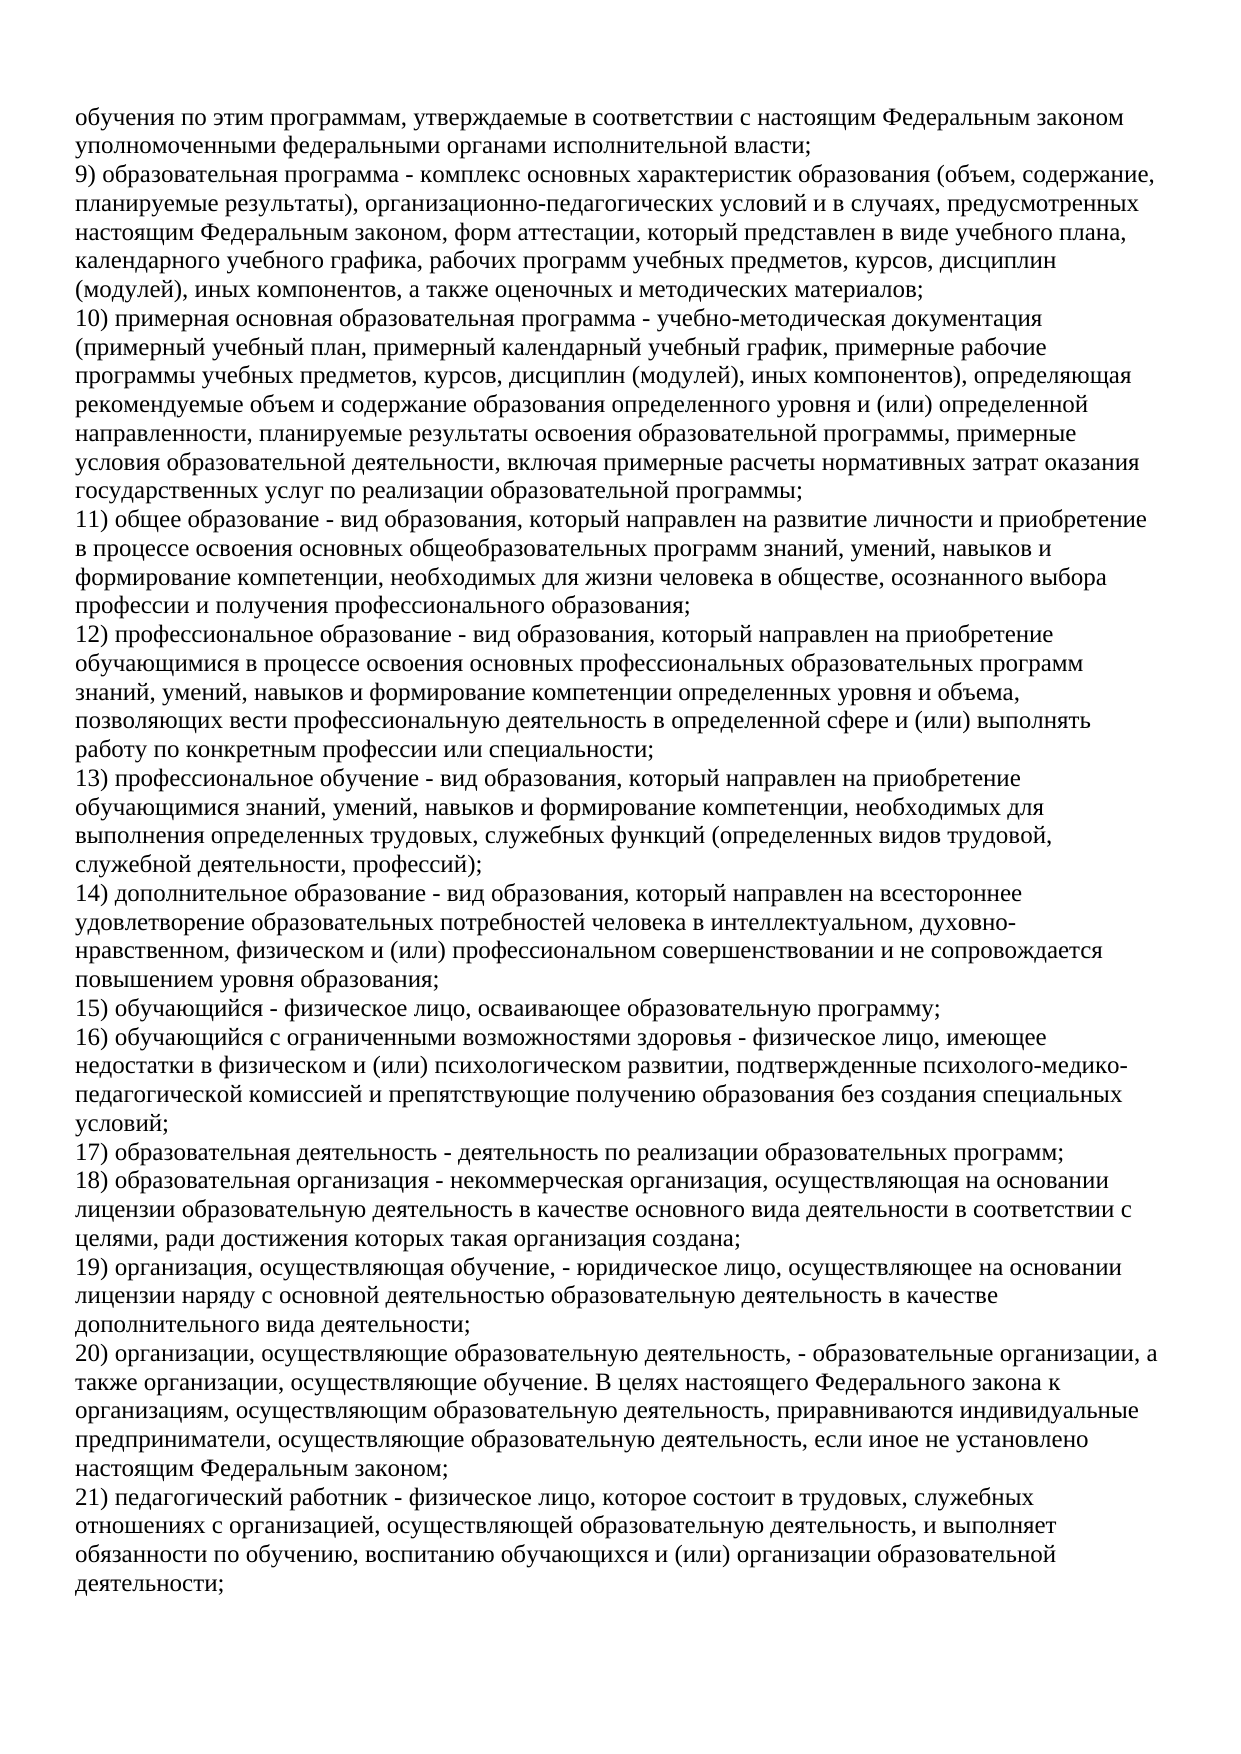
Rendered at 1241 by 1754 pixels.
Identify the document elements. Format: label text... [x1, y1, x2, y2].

text 16) обучающийся с ограниченными возможностями здоровья - физическое лицо, имеющее недостатки в физическом и (или) психологическом развитии, подтвержденные психолого-медико-педагогической комиссией и препятствующие получению образования без создания специальных условий; [75, 1022, 1165, 1137]
text 19) организация, осуществляющая обучение, - юридическое лицо, осуществляющее на основании лицензии наряду с основной деятельностью образовательную деятельность в качестве дополнительного вида деятельности; [75, 1252, 1165, 1338]
text 18) образовательная организация - некоммерческая организация, осуществляющая на основании лицензии образовательную деятельность в качестве основного вида деятельности в соответствии с целями, ради достижения которых такая организация создана; [75, 1166, 1165, 1252]
text 11) общее образование - вид образования, который направлен на развитие личности и приобретение в процессе освоения основных общеобразовательных программ знаний, умений, навыков и формирование компетенции, необходимых для жизни человека в обществе, осознанного выбора профессии и получения профессионального образования; [75, 504, 1165, 619]
text 20) организации, осуществляющие образовательную деятельность, - образовательные организации, а также организации, осуществляющие обучение. В целях настоящего Федерального закона к организациям, осуществляющим образовательную деятельность, приравниваются индивидуальные предприниматели, осуществляющие образовательную деятельность, если иное не установлено настоящим Федеральным законом; [75, 1338, 1165, 1482]
text 12) профессиональное образование - вид образования, который направлен на приобретение обучающимися в процессе освоения основных профессиональных образовательных программ знаний, умений, навыков и формирование компетенции определенных уровня и объема, позволяющих вести профессиональную деятельность в определенной сфере и (или) выполнять работу по конкретным профессии или специальности; [75, 619, 1165, 763]
text 13) профессиональное обучение - вид образования, который направлен на приобретение обучающимися знаний, умений, навыков и формирование компетенции, необходимых для выполнения определенных трудовых, служебных функций (определенных видов трудовой, служебной деятельности, профессий); [75, 763, 1165, 878]
text 9) образовательная программа - комплекс основных характеристик образования (объем, содержание, планируемые результаты), организационно-педагогических условий и в случаях, предусмотренных настоящим Федеральным законом, форм аттестации, который представлен в виде учебного плана, календарного учебного графика, рабочих программ учебных предметов, курсов, дисциплин (модулей), иных компонентов, а также оценочных и методических материалов; [75, 159, 1165, 303]
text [75, 102, 1165, 159]
text 10) примерная основная образовательная программа - учебно-методическая документация (примерный учебный план, примерный календарный учебный график, примерные рабочие программы учебных предметов, курсов, дисциплин (модулей), иных компонентов), определяющая рекомендуемые объем и содержание образования определенного уровня и (или) определенной направленности, планируемые результаты освоения образовательной программы, примерные условия образовательной деятельности, включая примерные расчеты нормативных затрат оказания государственных услуг по реализации образовательной программы; [75, 303, 1165, 504]
text 14) дополнительное образование - вид образования, который направлен на всестороннее удовлетворение образовательных потребностей человека в интеллектуальном, духовно-нравственном, физическом и (или) профессиональном совершенствовании и не сопровождается повышением уровня образования; [75, 878, 1165, 993]
text 21) педагогический работник - физическое лицо, которое состоит в трудовых, служебных отношениях с организацией, осуществляющей образовательную деятельность, и выполняет обязанности по обучению, воспитанию обучающихся и (или) организации образовательной деятельности; [75, 1482, 1165, 1597]
text 15) обучающийся - физическое лицо, осваивающее образовательную программу; [75, 993, 1165, 1022]
text 17) образовательная деятельность - деятельность по реализации образовательных программ; [75, 1137, 1165, 1166]
